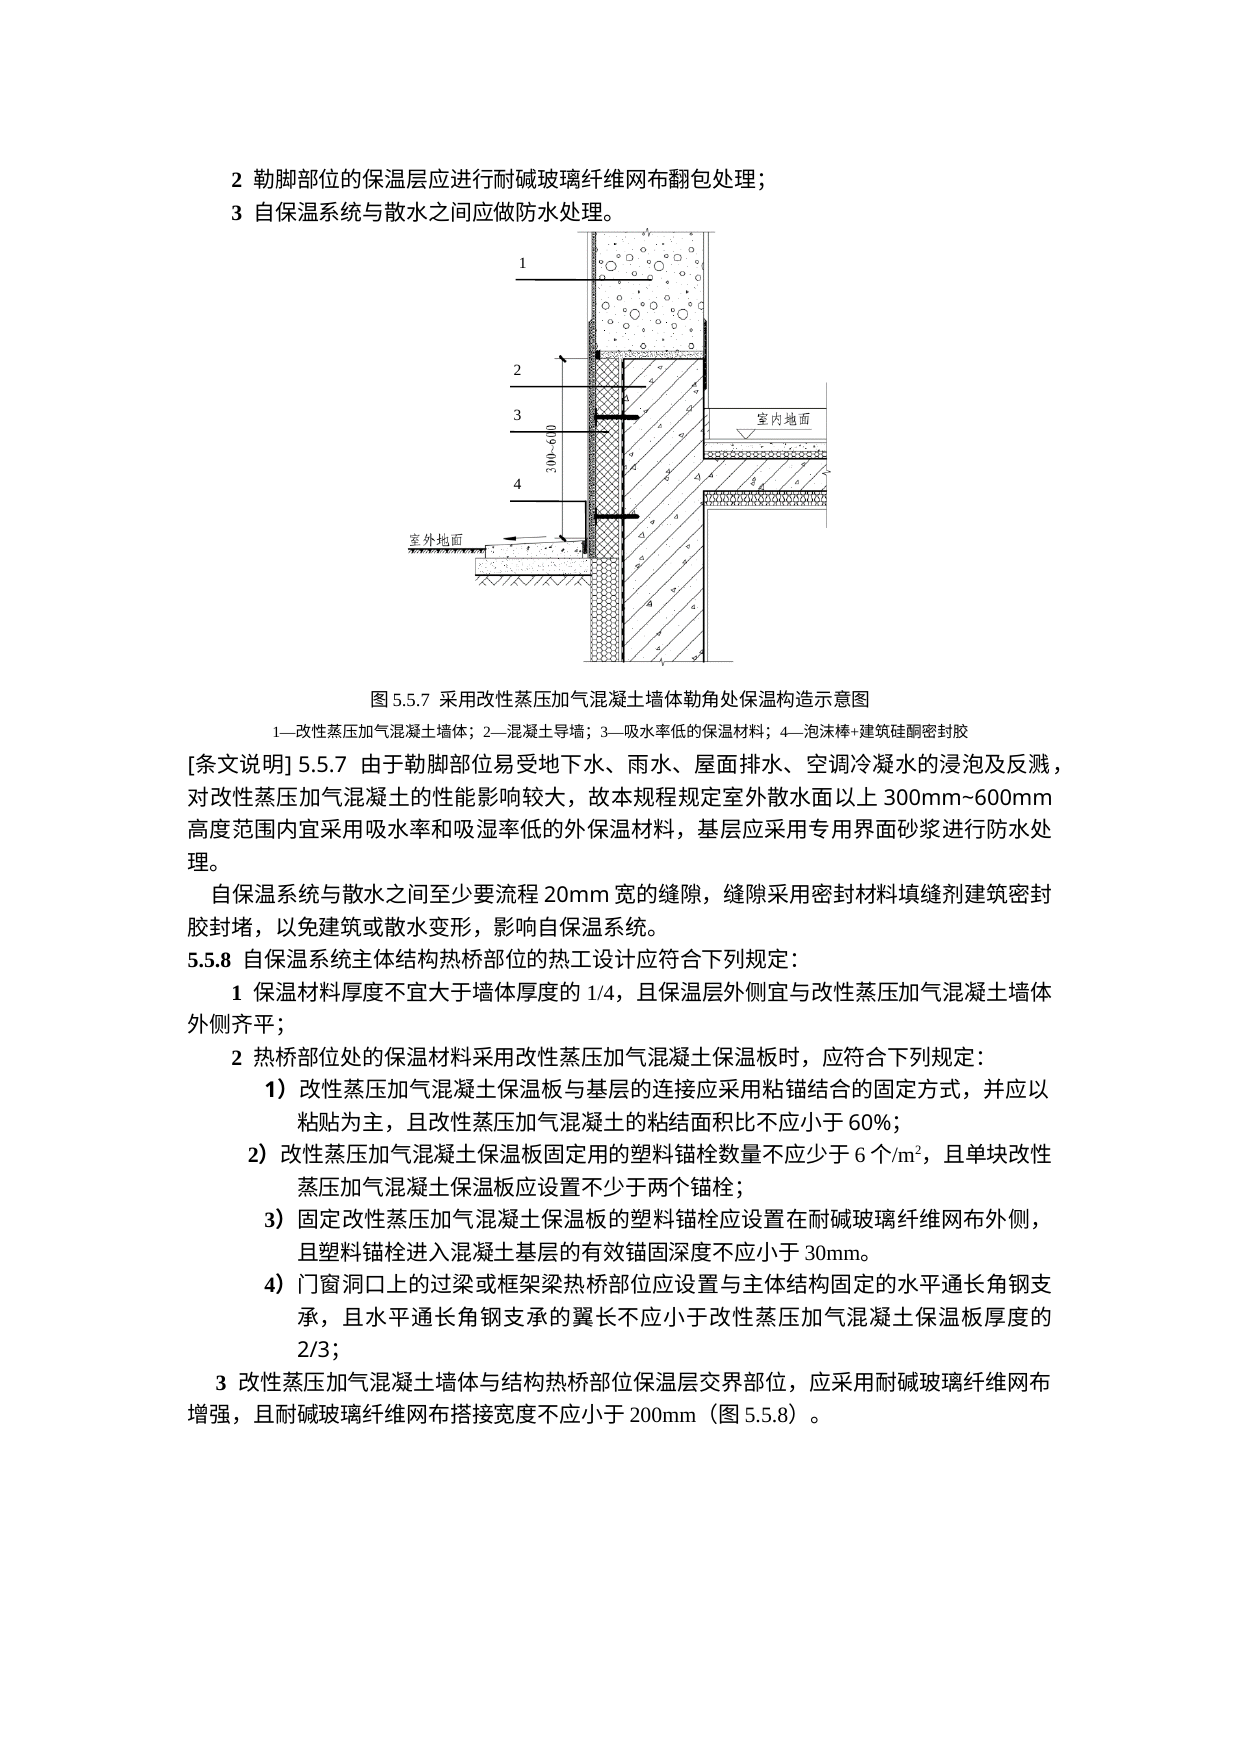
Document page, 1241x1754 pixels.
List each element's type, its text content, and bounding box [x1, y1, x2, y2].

text 3）固定改性蒸压加气混凝土保温板的塑料锚栓应设置在耐碱玻璃纤维网布外侧，且塑料锚栓进入混凝土基层的有效锚固深度不应小于30mm。 [264, 1202, 1053, 1267]
text 1）改性蒸压加气混凝土保温板与基层的连接应采用粘锚结合的固定方式，并应以粘贴为主，且改性蒸压加气混凝土的粘结面积比不应小于60%； [264, 1072, 1053, 1137]
text 图5.5.7 采用改性蒸压加气混凝土墙体勒角处保温构造示意图 [187, 682, 1053, 714]
text 2 热桥部位处的保温材料采用改性蒸压加气混凝土保温板时，应符合下列规定： [187, 1039, 1053, 1072]
text 1 保温材料厚度不宜大于墙体厚度的1/4，且保温层外侧宜与改性蒸压加气混凝土墙体外侧齐平； [187, 974, 1053, 1039]
text 5.5.8 自保温系统主体结构热桥部位的热工设计应符合下列规定： [187, 942, 1053, 974]
text [条文说明] 5.5.7 由于勒脚部位易受地下水、雨水、屋面排水、空调冷凝水的浸泡及反溅，对改性蒸压加气混凝土的性能影响较大，故本规程规定室外散水面以上300mm~600mm高度范围内宜采用吸水率和吸湿率低的外保温材料，基层应采用专用界面砂浆进行防水处理。 [187, 747, 1053, 877]
text 3 自保温系统与散水之间应做防水处理。 [187, 194, 1053, 227]
text 自保温系统与散水之间至少要流程20mm宽的缝隙，缝隙采用密封材料填缝剂建筑密封胶封堵，以免建筑或散水变形，影响自保温系统。 [187, 877, 1053, 942]
text 4）门窗洞口上的过梁或框架梁热桥部位应设置与主体结构固定的水平通长角钢支承，且水平通长角钢支承的翼长不应小于改性蒸压加气混凝土保温板厚度的2/3； [264, 1267, 1053, 1364]
text 1—改性蒸压加气混凝土墙体；2—混凝土导墙；3—吸水率低的保温材料；4—泡沫棒+建筑硅酮密封胶 [187, 714, 1053, 747]
text 2 勒脚部位的保温层应进行耐碱玻璃纤维网布翻包处理； [187, 162, 1053, 194]
text 2）改性蒸压加气混凝土保温板固定用的塑料锚栓数量不应少于6个/m2，且单块改性蒸压加气混凝土保温板应设置不少于两个锚栓； [231, 1137, 1053, 1202]
picture [406, 227, 834, 668]
text 3 改性蒸压加气混凝土墙体与结构热桥部位保温层交界部位，应采用耐碱玻璃纤维网布增强，且耐碱玻璃纤维网布搭接宽度不应小于200mm（图5.5.8）。 [187, 1364, 1053, 1429]
